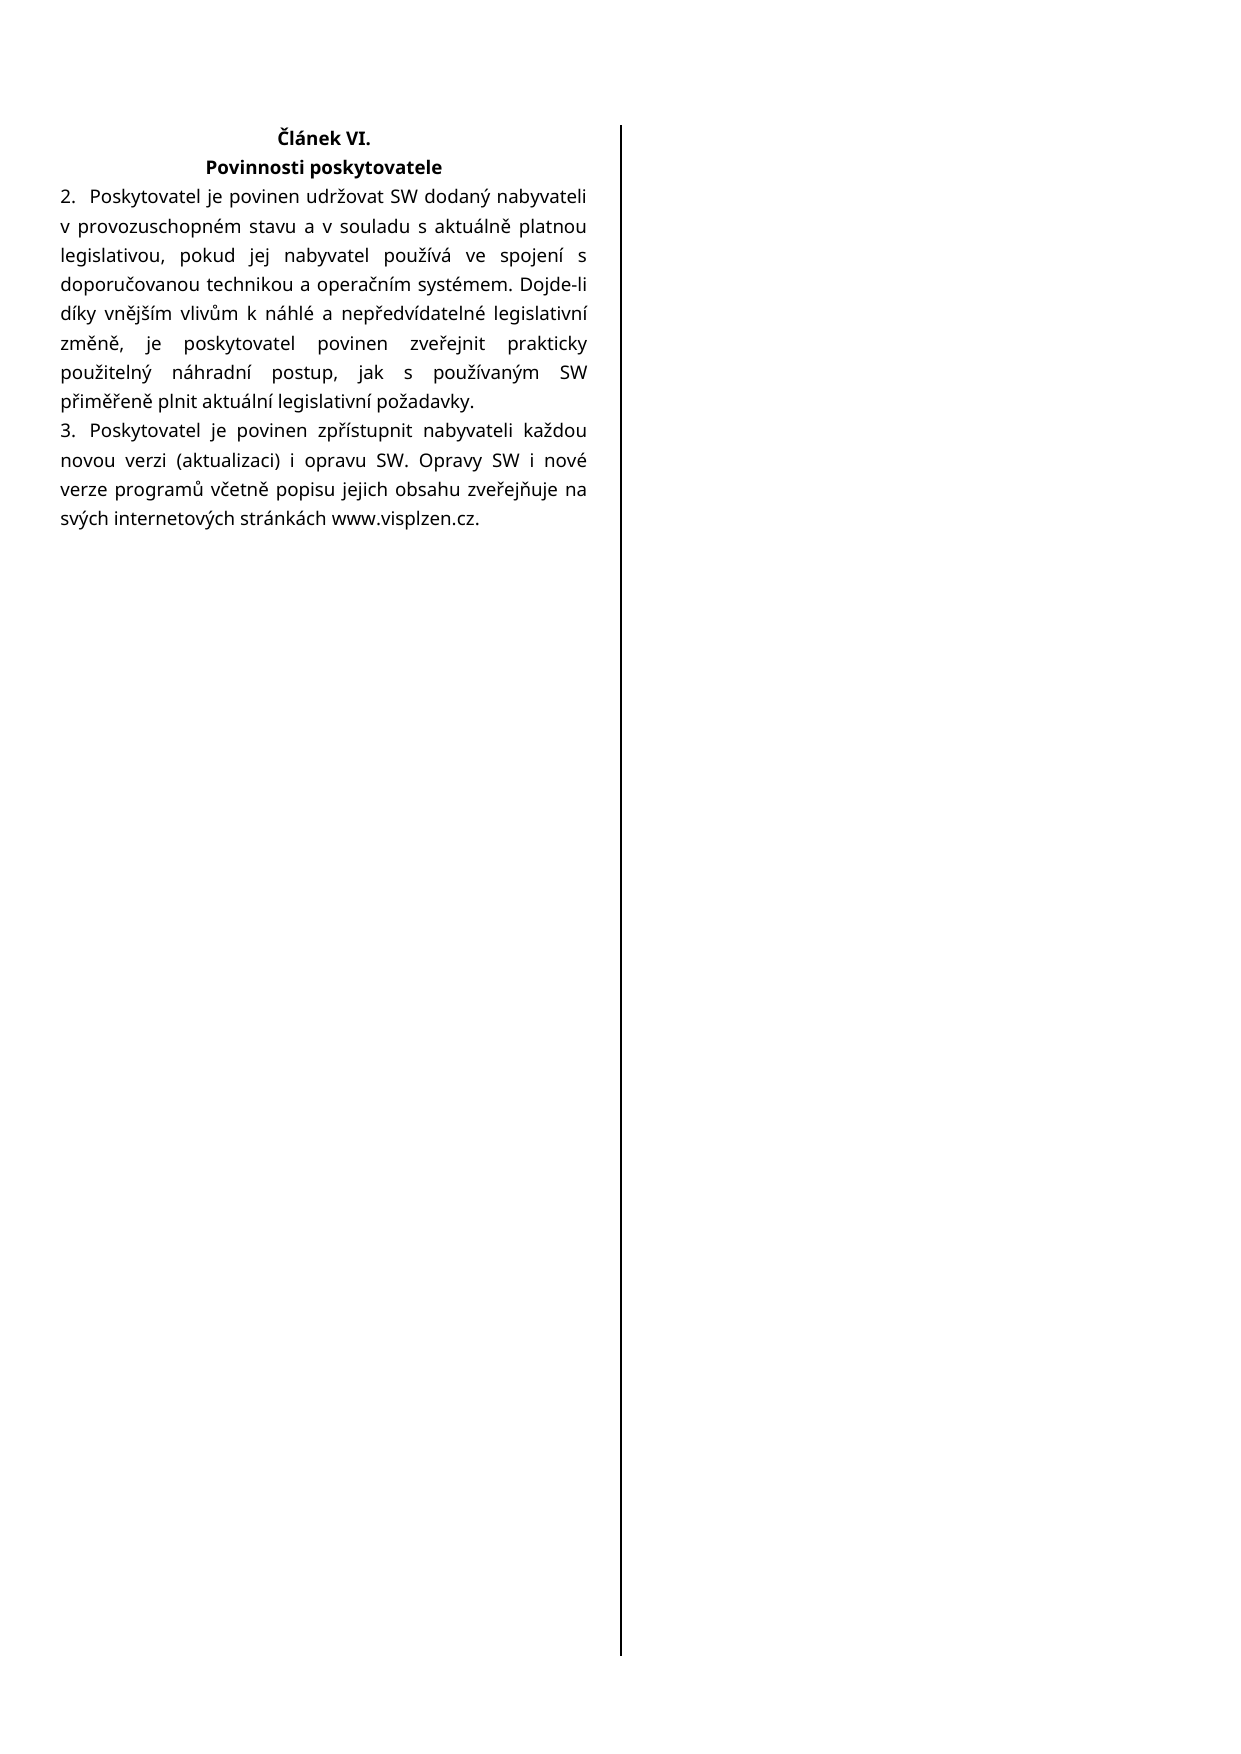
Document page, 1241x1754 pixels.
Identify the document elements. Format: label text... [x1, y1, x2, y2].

text Povinnosti poskytovatele [60, 154, 588, 180]
text Článek VI. [60, 125, 588, 151]
list Poskytovatel je povinen udržovat SW dodaný nabyvateli v provozuschopném stavu a v souladu s aktuálně platnou legislativou, pokud jej nabyvatel používá ve spojení s doporučovanou technikou a operačním systémem. Dojde-li díky vnějším vlivům k náhlé a nepředvídatelné legislativní změně, je poskytovatel povinen zveřejnit prakticky použitelný náhradní postup, jak s používaným SW přiměřeně plnit aktuální legislativní požadavky. [60, 184, 588, 414]
list Poskytovatel je povinen zpřístupnit nabyvateli každou novou verzi (aktualizaci) i opravu SW. Opravy SW i nové verze programů včetně popisu jejich obsahu zveřejňuje na svých internetových stránkách www.visplzen.cz. [60, 418, 588, 531]
